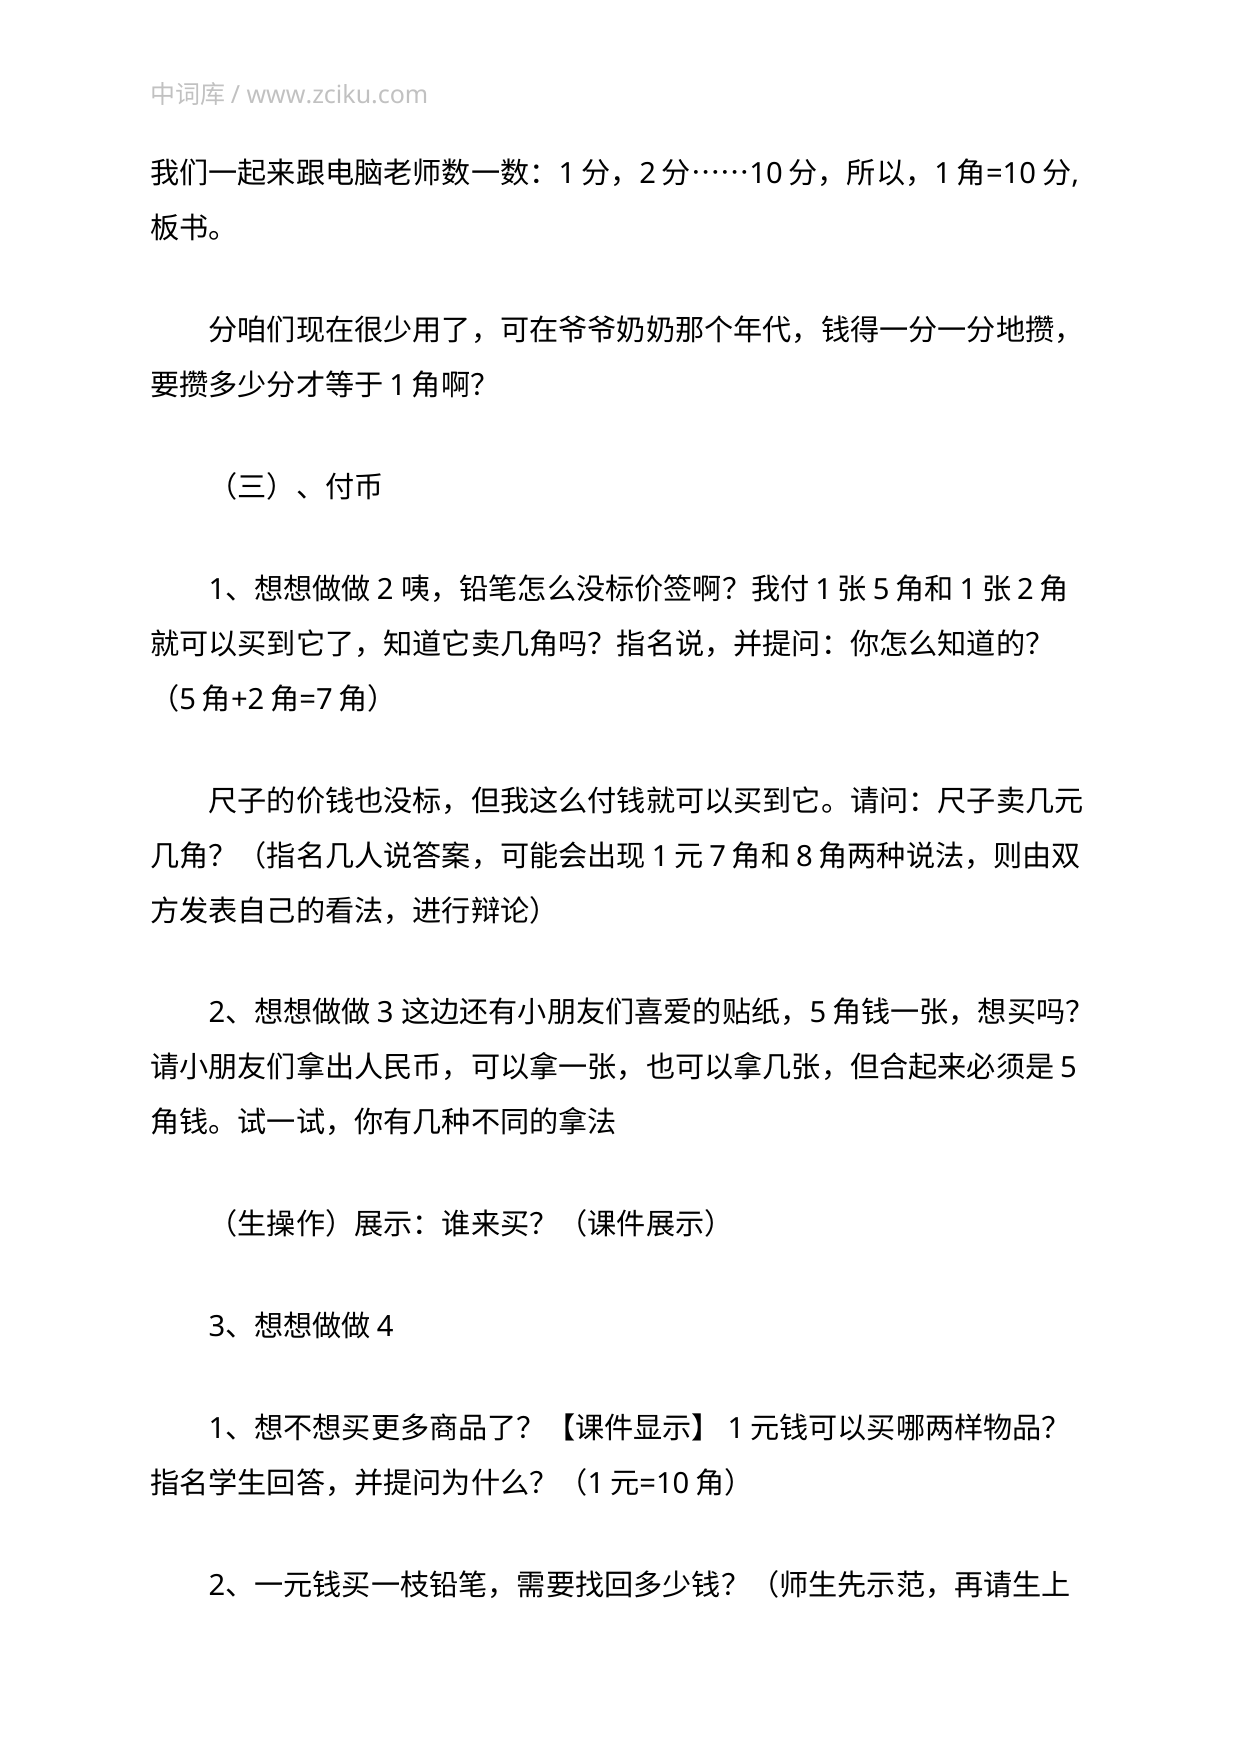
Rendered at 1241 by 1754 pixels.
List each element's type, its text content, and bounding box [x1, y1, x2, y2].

text 1、想不想买更多商品了？【课件显示】 1元钱可以买哪两样物品？指名学生回答，并提问为什么？（1元=10角） [150, 1404, 1090, 1502]
text 分咱们现在很少用了，可在爷爷奶奶那个年代，钱得一分一分地攒，要攒多少分才等于1角啊？ [150, 307, 1090, 404]
text （生操作）展示：谁来买？（课件展示） [150, 1201, 1090, 1243]
text （三）、付币 [150, 464, 1090, 506]
text 3、想想做做4 [150, 1302, 1090, 1345]
text 尺子的价钱也没标，但我这么付钱就可以买到它。请问：尺子卖几元几角？（指名几人说答案，可能会出现1元7角和8角两种说法，则由双方发表自己的看法，进行辩论） [150, 777, 1090, 929]
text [150, 150, 1090, 247]
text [150, 1561, 1090, 1604]
text 1、想想做做2 咦，铅笔怎么没标价签啊？我付1张5角和1张2角就可以买到它了，知道它卖几角吗？指名说，并提问：你怎么知道的？（5角+2角=7角） [150, 565, 1090, 718]
text 2、想想做做3 这边还有小朋友们喜爱的贴纸，5角钱一张，想买吗？请小朋友们拿出人民币，可以拿一张，也可以拿几张，但合起来必须是5角钱。试一试，你有几种不同的拿法 [150, 989, 1090, 1141]
